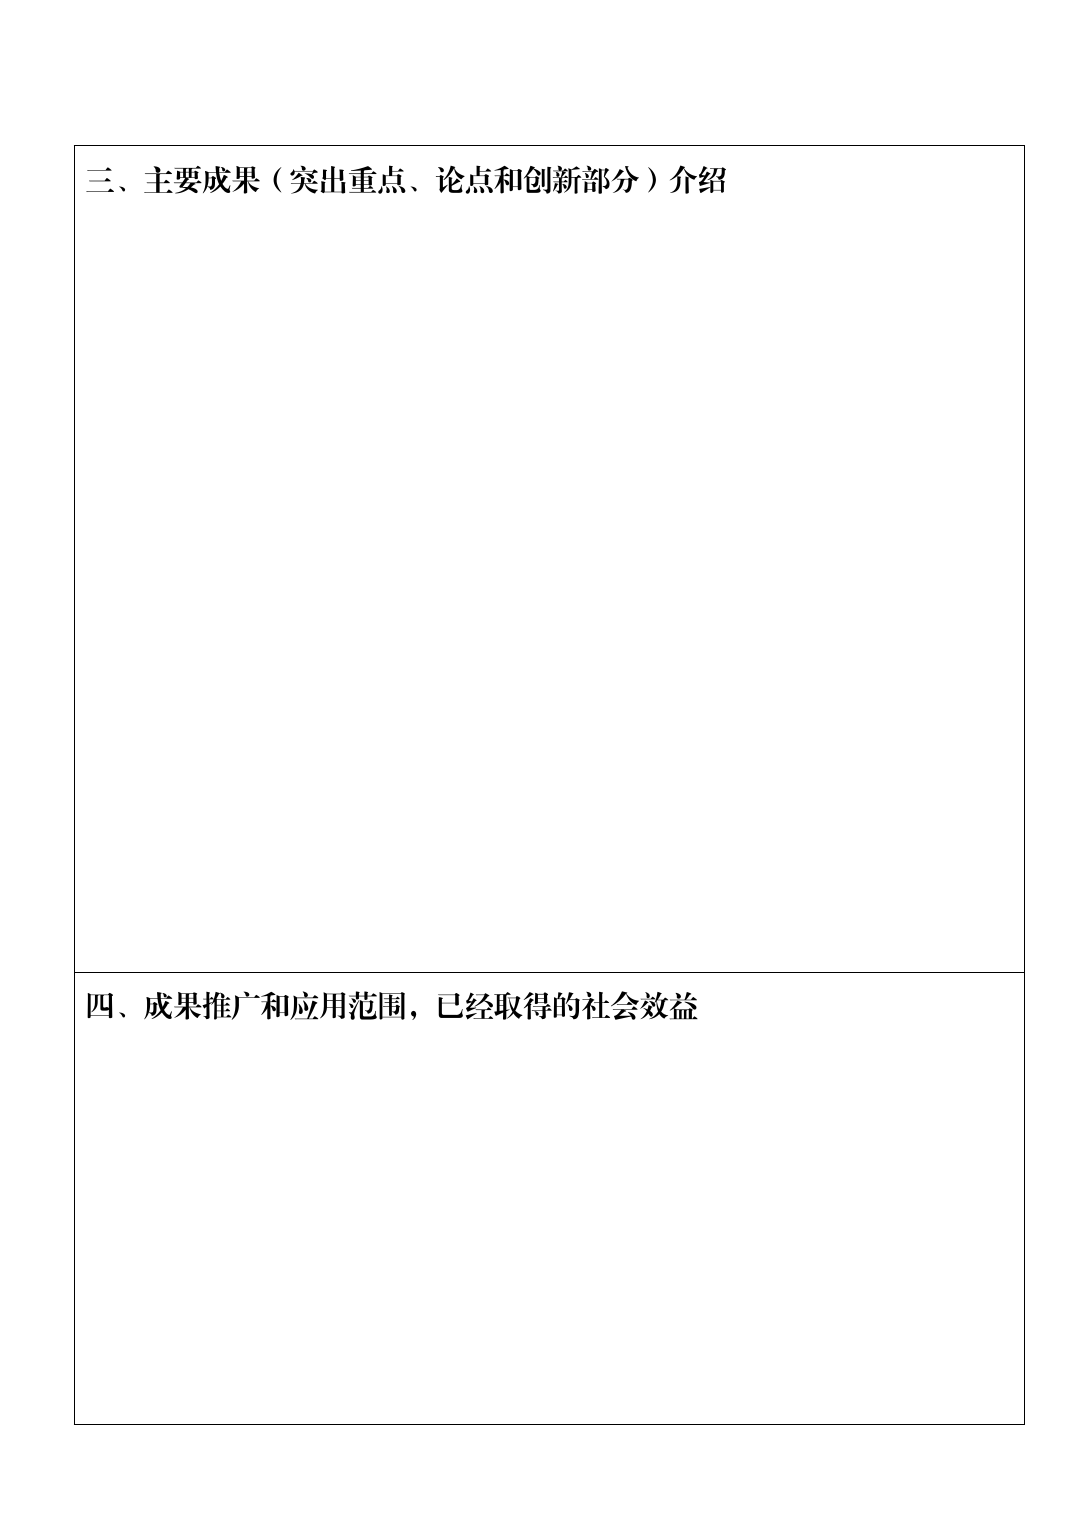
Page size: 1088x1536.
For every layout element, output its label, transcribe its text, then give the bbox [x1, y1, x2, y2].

table_header 三、主要成果（突出重点、论点和创新部分）介绍 [75, 146, 1024, 972]
table_cell 四、成果推广和应用范围，已经取得的社会效益 [75, 973, 1024, 1424]
